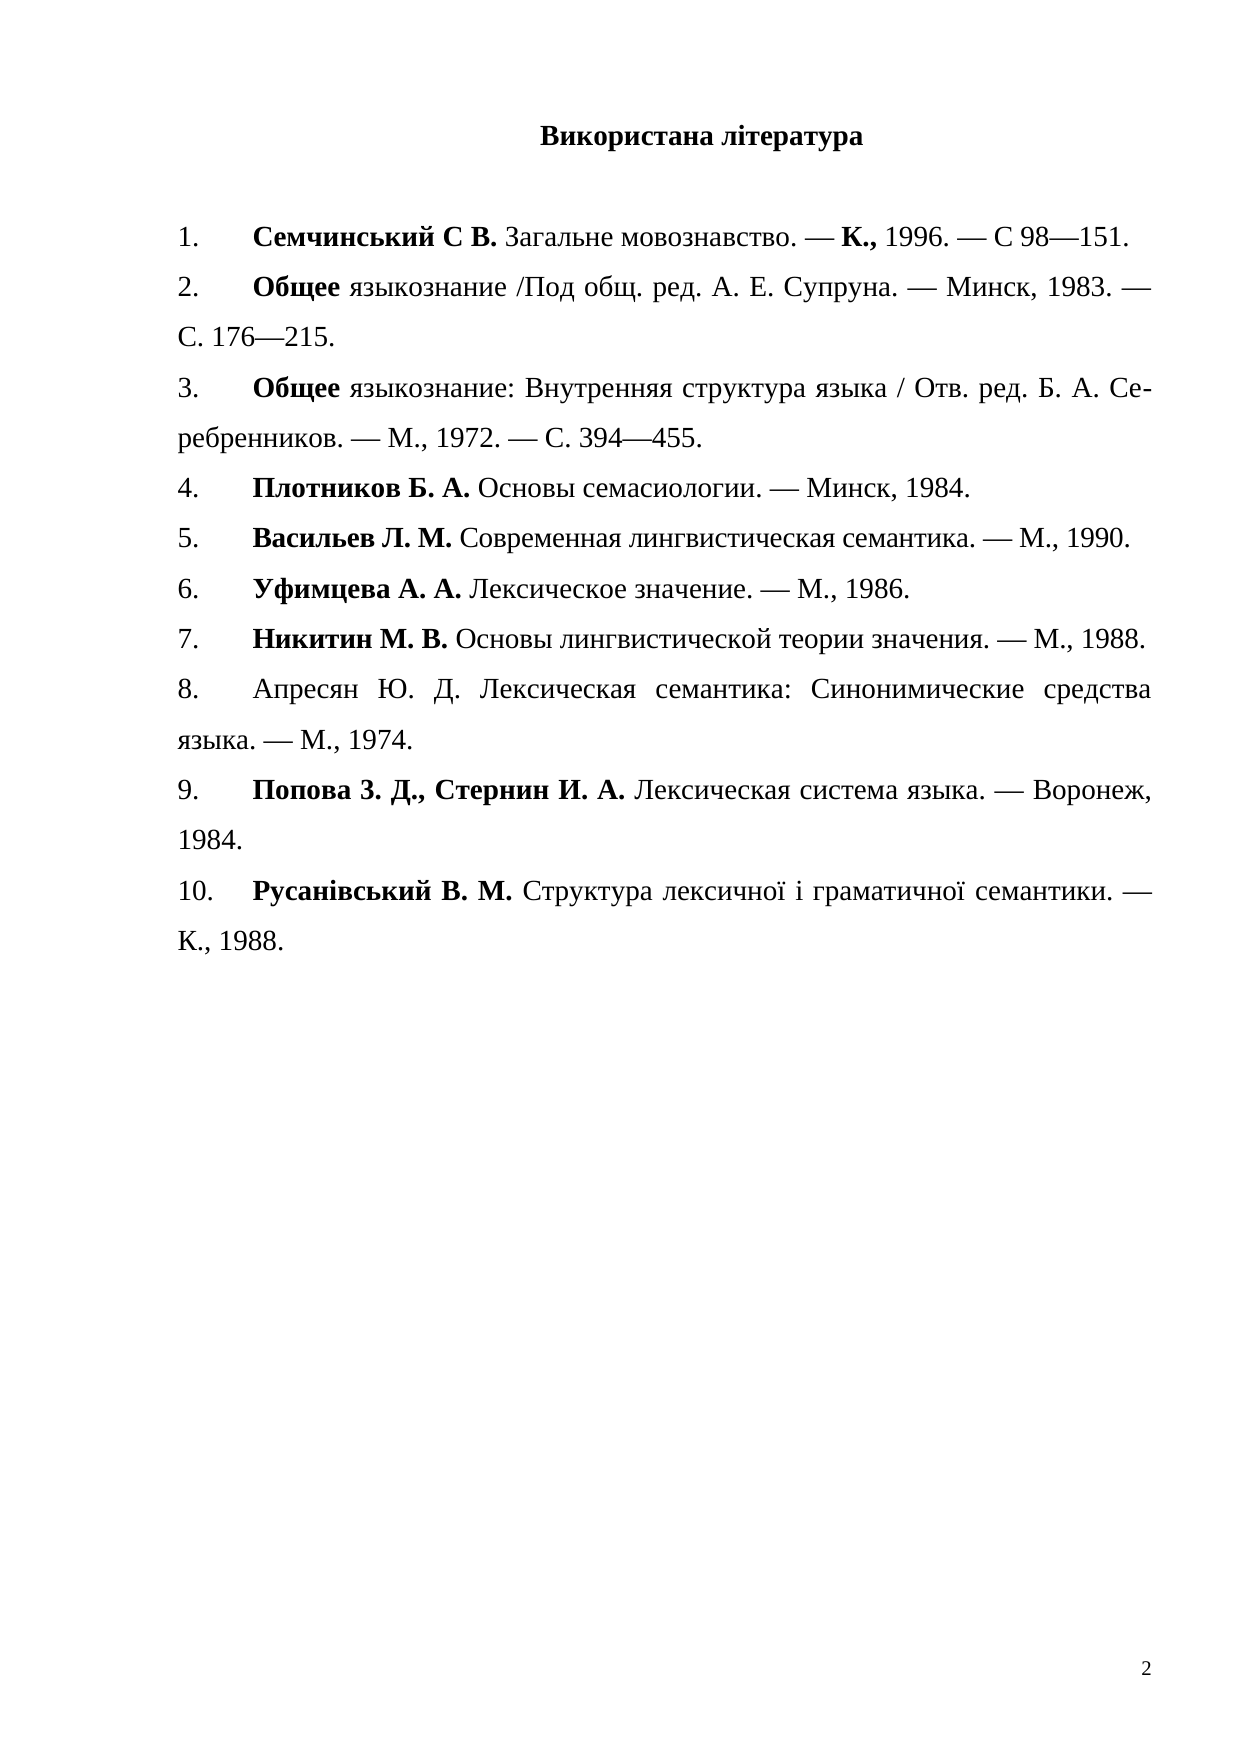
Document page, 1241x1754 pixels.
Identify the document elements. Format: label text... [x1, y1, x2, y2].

list Русанівський В. М. Структура лексичної і граматичної семантики. — К., 1988. [177, 873, 1152, 957]
text Використана література [177, 118, 1152, 152]
list Апресян Ю. Д. Лексическая семантика: Синонимические средства языка. — М., 1974. [177, 672, 1152, 755]
list Никитин М. В. Основы лингвистической теории значения. — М., 1988. [177, 621, 1152, 655]
list Уфимцева А. А. Лексическое значение. — М., 1986. [177, 571, 1152, 604]
list Плотников Б. А. Основы семасиологии. — Минск, 1984. [177, 470, 1152, 504]
list Общее языкознание: Внутренняя структура языка / Отв. ред. Б. А. Серебренников. — М., 1972. — С. 394—455. [177, 370, 1152, 453]
list Семчинський С В. Загальне мовознавство. — К., 1996. — С 98—151. [177, 219, 1152, 252]
list Попова 3. Д., Стернин И. А. Лексическая система языка. — Воронеж, 1984. [177, 772, 1152, 856]
list Общее языкознание /Под общ. ред. А. Е. Супруна. — Минск, 1983. — С. 176—215. [177, 269, 1152, 353]
list Васильев Л. М. Современная лингвистическая семантика. — М., 1990. [177, 521, 1152, 554]
